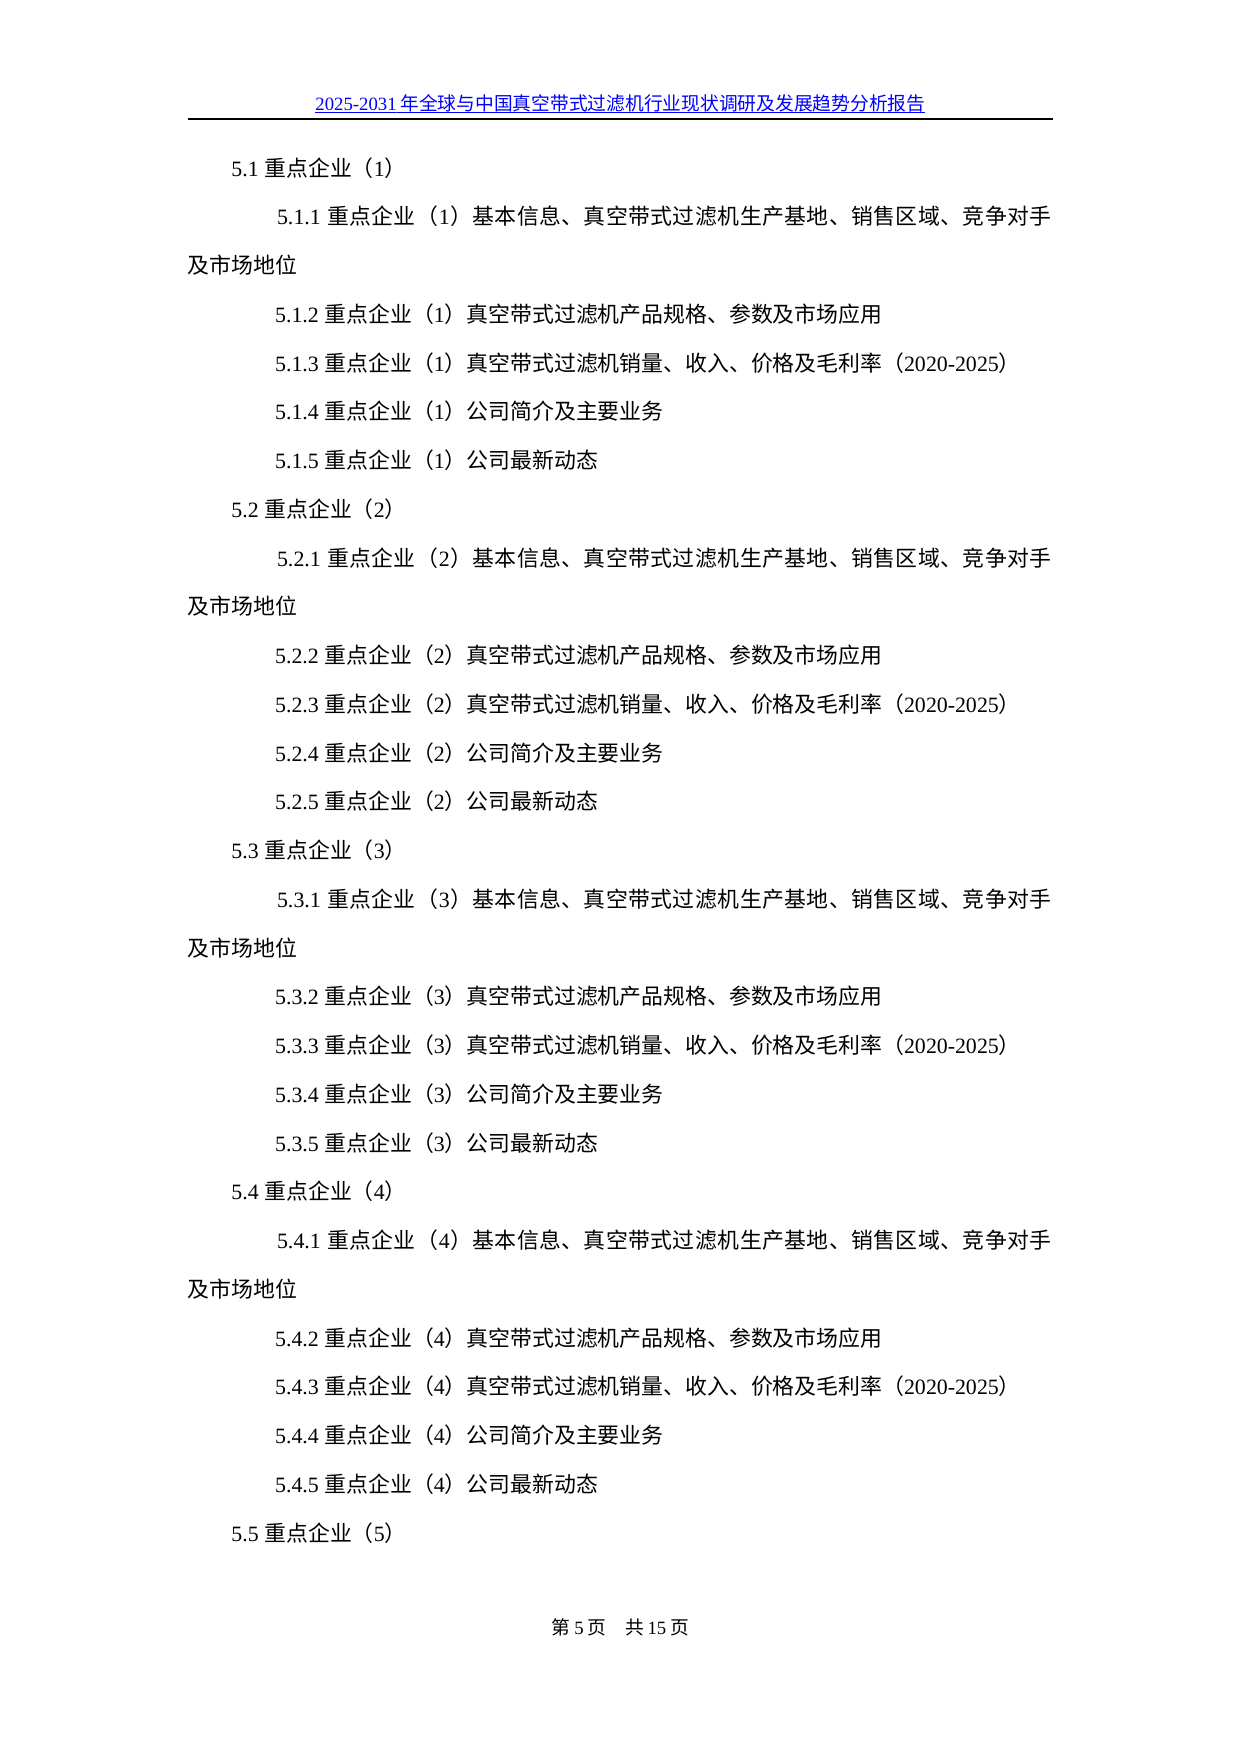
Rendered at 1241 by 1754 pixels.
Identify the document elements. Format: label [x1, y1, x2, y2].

text [187, 150, 1053, 1548]
